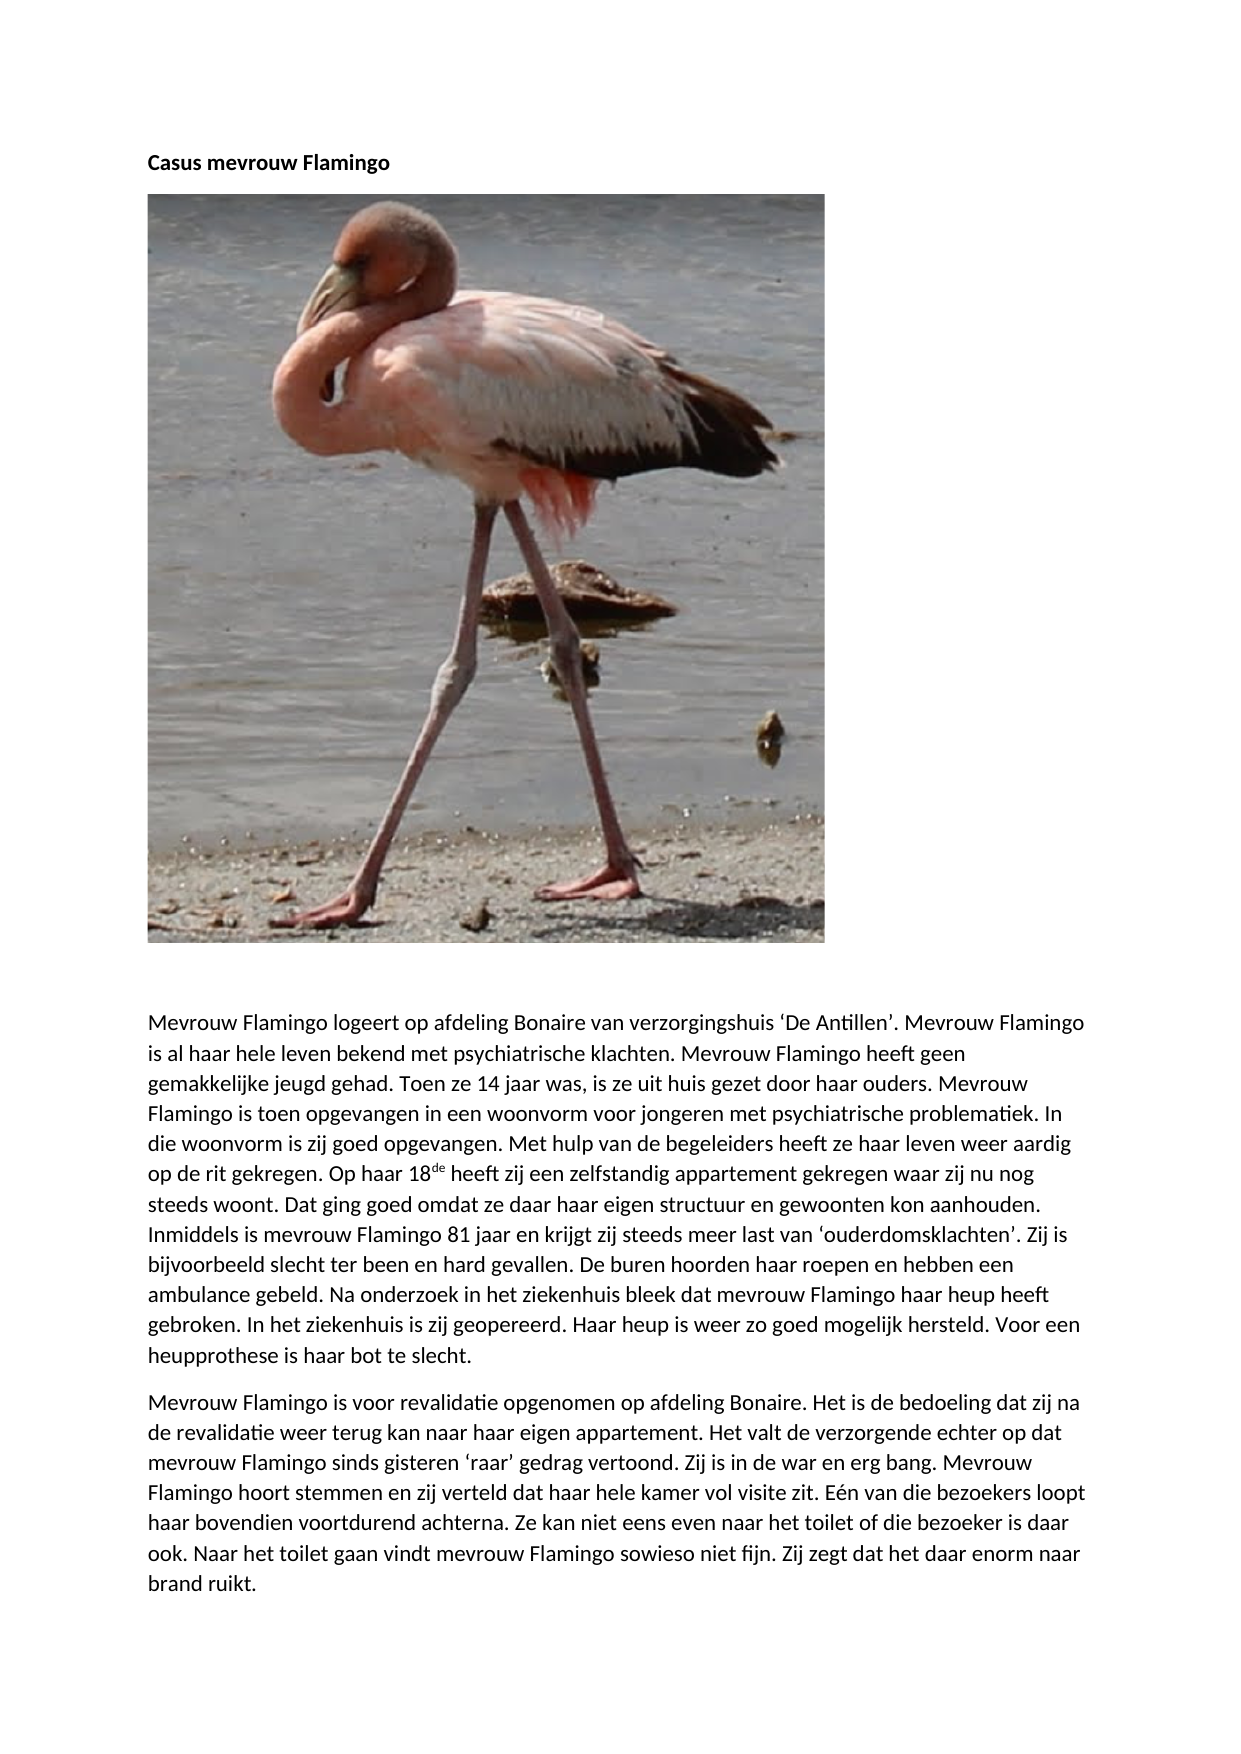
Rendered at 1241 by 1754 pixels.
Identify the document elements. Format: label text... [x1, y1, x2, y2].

text Mevrouw Flamingo is voor revalidatie opgenomen op afdeling Bonaire. Het is de bedoeling dat zij na de revalidatie weer terug kan naar haar eigen appartement. Het valt de verzorgende echter op dat mevrouw Flamingo sinds gisteren ‘raar’ gedrag vertoond. Zij is in de war en erg bang. Mevrouw Flamingo hoort stemmen en zij verteld dat haar hele kamer vol visite zit. Eén van die bezoekers loopt haar bovendien voortdurend achterna. Ze kan niet eens even naar het toilet of die bezoeker is daar ook. Naar het toilet gaan vindt mevrouw Flamingo sowieso niet fijn. Zij zegt dat het daar enorm naar brand ruikt. [148, 1388, 1093, 1597]
text Mevrouw Flamingo logeert op afdeling Bonaire van verzorgingshuis ‘De Antillen’. Mevrouw Flamingo is al haar hele leven bekend met psychiatrische klachten. Mevrouw Flamingo heeft geen gemakkelijke jeugd gehad. Toen ze 14 jaar was, is ze uit huis gezet door haar ouders. Mevrouw Flamingo is toen opgevangen in een woonvorm voor jongeren met psychiatrische problematiek. In die woonvorm is zij goed opgevangen. Met hulp van de begeleiders heeft ze haar leven weer aardig op de rit gekregen. Op haar 18de heeft zij een zelfstandig appartement gekregen waar zij nu nog steeds woont. Dat ging goed omdat ze daar haar eigen structuur en gewoonten kon aanhouden. Inmiddels is mevrouw Flamingo 81 jaar en krijgt zij steeds meer last van ‘ouderdomsklachten’. Zij is bijvoorbeeld slecht ter been en hard gevallen. De buren hoorden haar roepen en hebben een ambulance gebeld. Na onderzoek in het ziekenhuis bleek dat mevrouw Flamingo haar heup heeft gebroken. In het ziekenhuis is zij geopereerd. Haar heup is weer zo goed mogelijk hersteld. Voor een heupprothese is haar bot te slecht. [148, 1008, 1093, 1369]
picture [147, 194, 825, 943]
text Casus mevrouw Flamingo [148, 148, 1093, 176]
